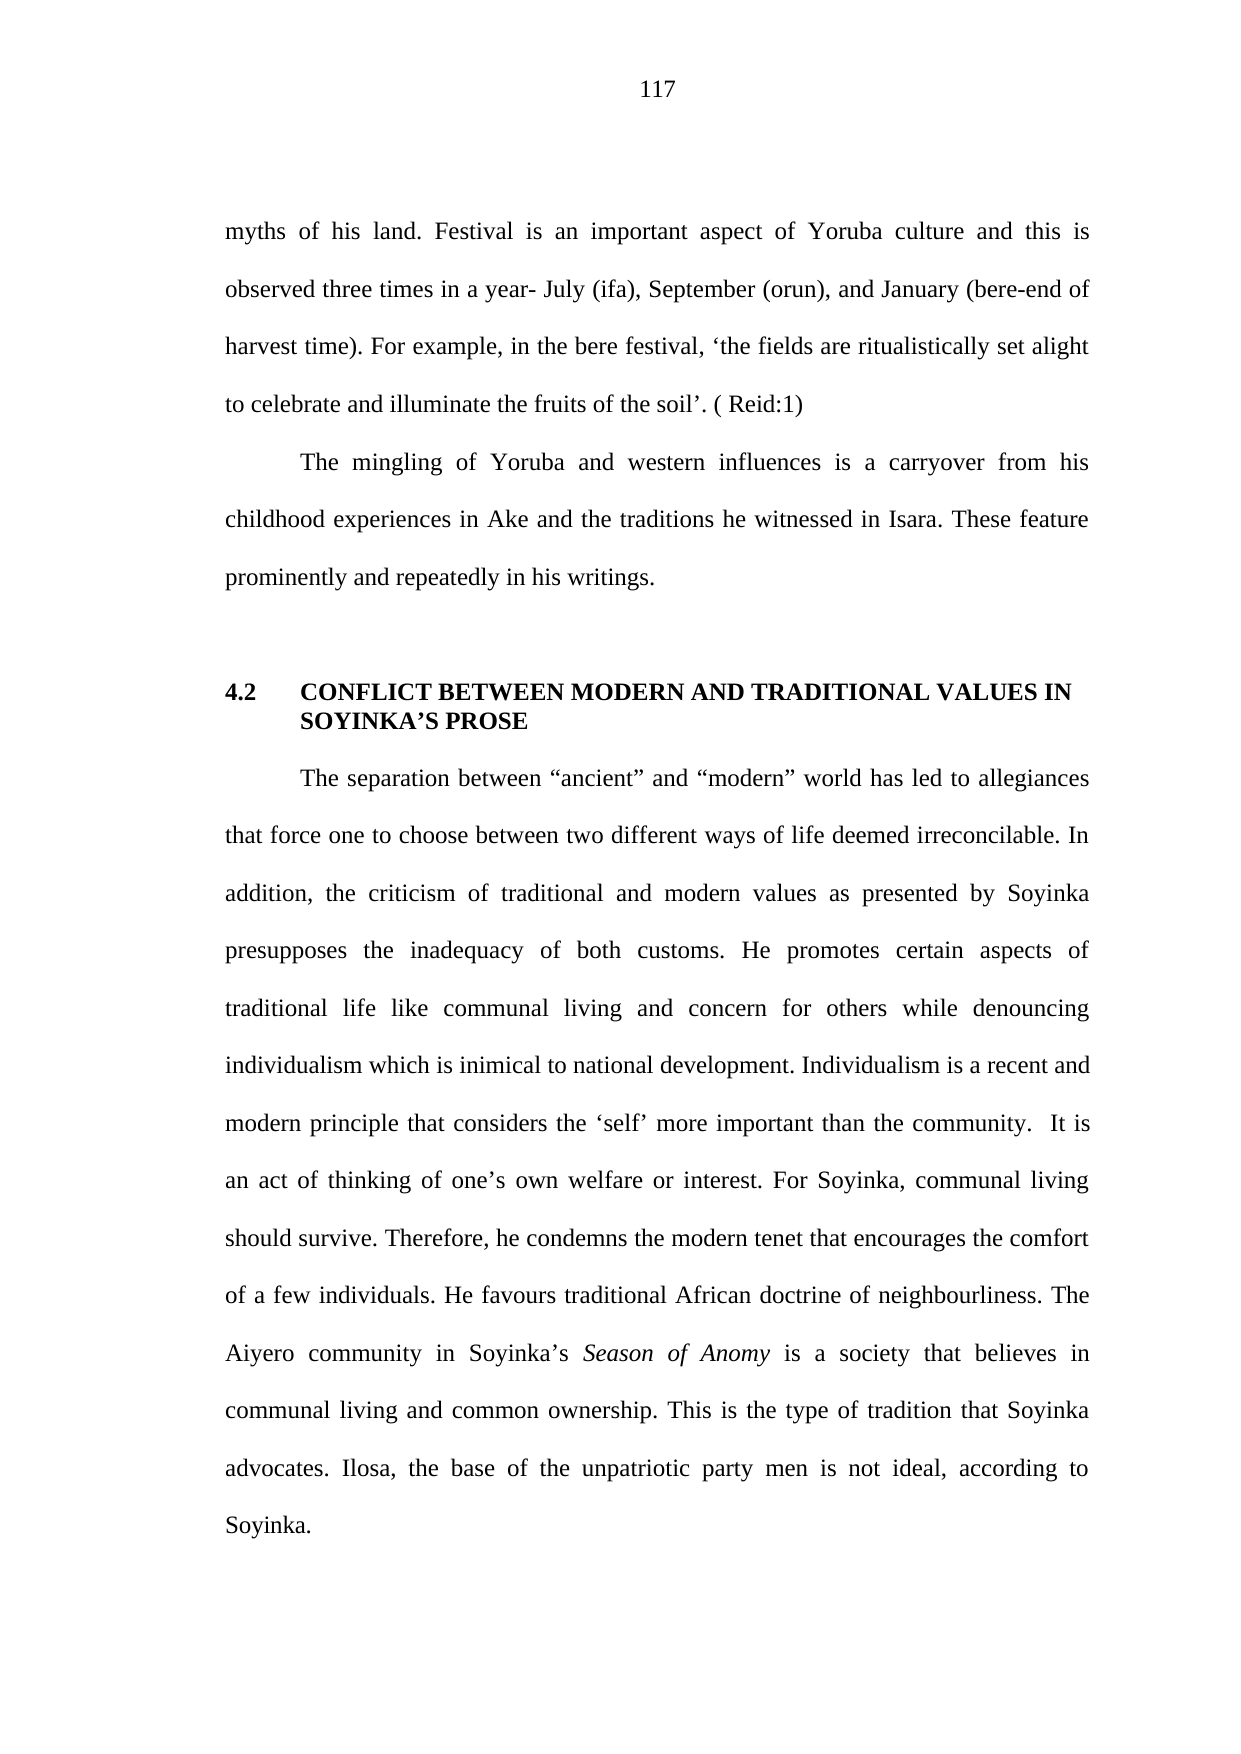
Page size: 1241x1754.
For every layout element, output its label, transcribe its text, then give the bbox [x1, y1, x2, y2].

text myths of his land. Festival is an important aspect of Yoruba culture and this is observed three times in a year- July (ifa), September (orun), and January (bere-end of harvest time). For example, in the bere festival, ‘the fields are ritualistically set alight to celebrate and illuminate the fruits of the soil’. ( Reid:1) [225, 216, 1091, 418]
subtitle CONFLICT BETWEEN MODERN AND TRADITIONAL VALUES IN SOYINKA’S PROSE [225, 677, 1090, 734]
text The mingling of Yoruba and western influences is a carryover from his childhood experiences in Ake and the traditions he witnessed in Isara. These feature prominently and repeatedly in his writings. [225, 447, 1090, 590]
text The separation between “ancient” and “modern” world has led to allegiances that force one to choose between two different ways of life deemed irreconcilable. In addition, the criticism of traditional and modern values as presented by Soyinka presupposes the inadequacy of both customs. He promotes certain aspects of traditional life like communal living and concern for others while denouncing individualism which is inimical to national development. Individualism is a recent and modern principle that considers the ‘self’ more important than the community. It is an act of thinking of one’s own welfare or interest. For Soyinka, communal living should survive. Therefore, he condemns the modern tenet that encourages the comfort of a few individuals. He favours traditional African doctrine of neighbourliness. The Aiyero community in Soyinka’s Season of Anomy is a society that believes in communal living and common ownership. This is the type of tradition that Soyinka advocates. Ilosa, the base of the unpatriotic party men is not ideal, according to Soyinka. [225, 763, 1091, 1539]
